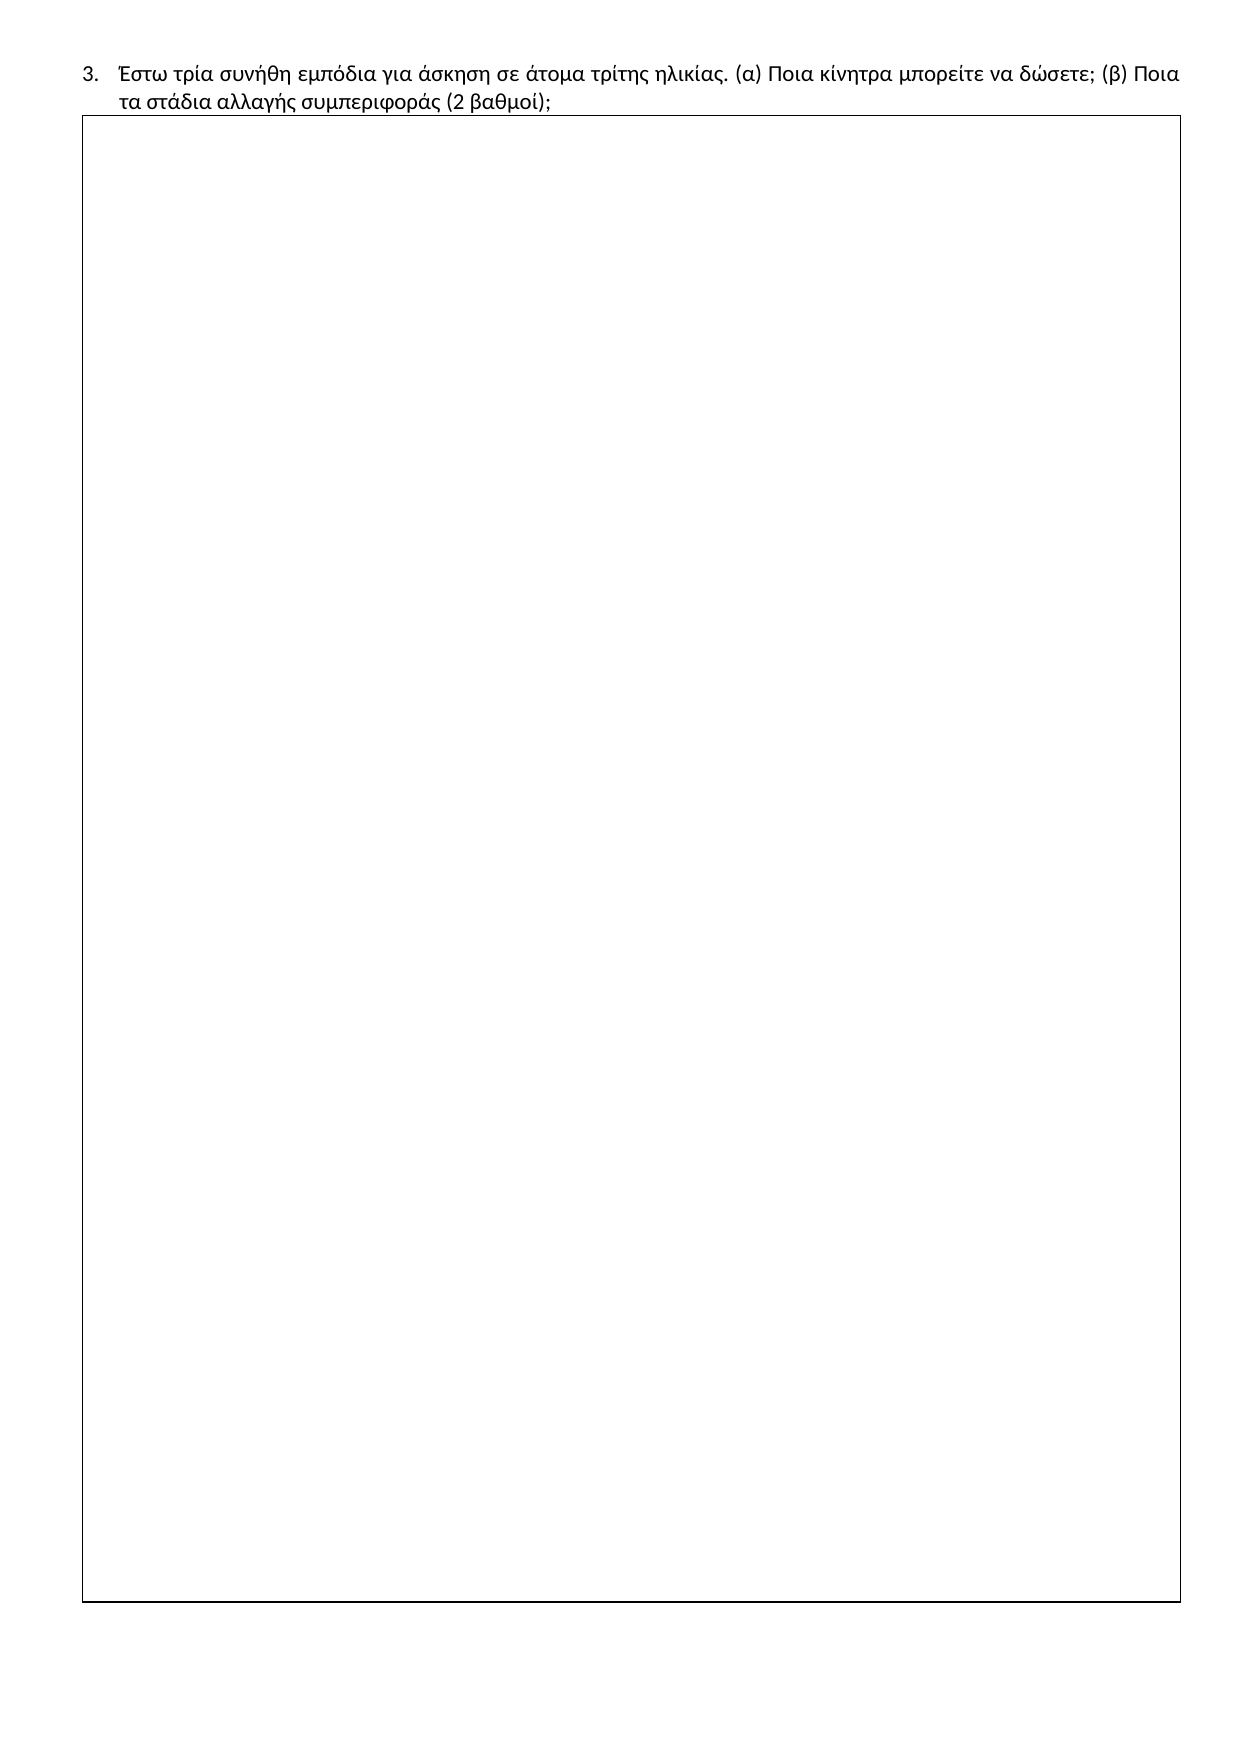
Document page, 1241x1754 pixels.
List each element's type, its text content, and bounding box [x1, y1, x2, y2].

list Έστω τρία συνήθη εμπόδια για άσκηση σε άτομα τρίτης ηλικίας. (α) Ποια κίνητρα μπορείτε να δώσετε; (β) Ποια τα στάδια αλλαγής συμπεριφοράς (2 βαθμοί); [82, 59, 1181, 115]
table_header [83, 116, 1180, 1601]
